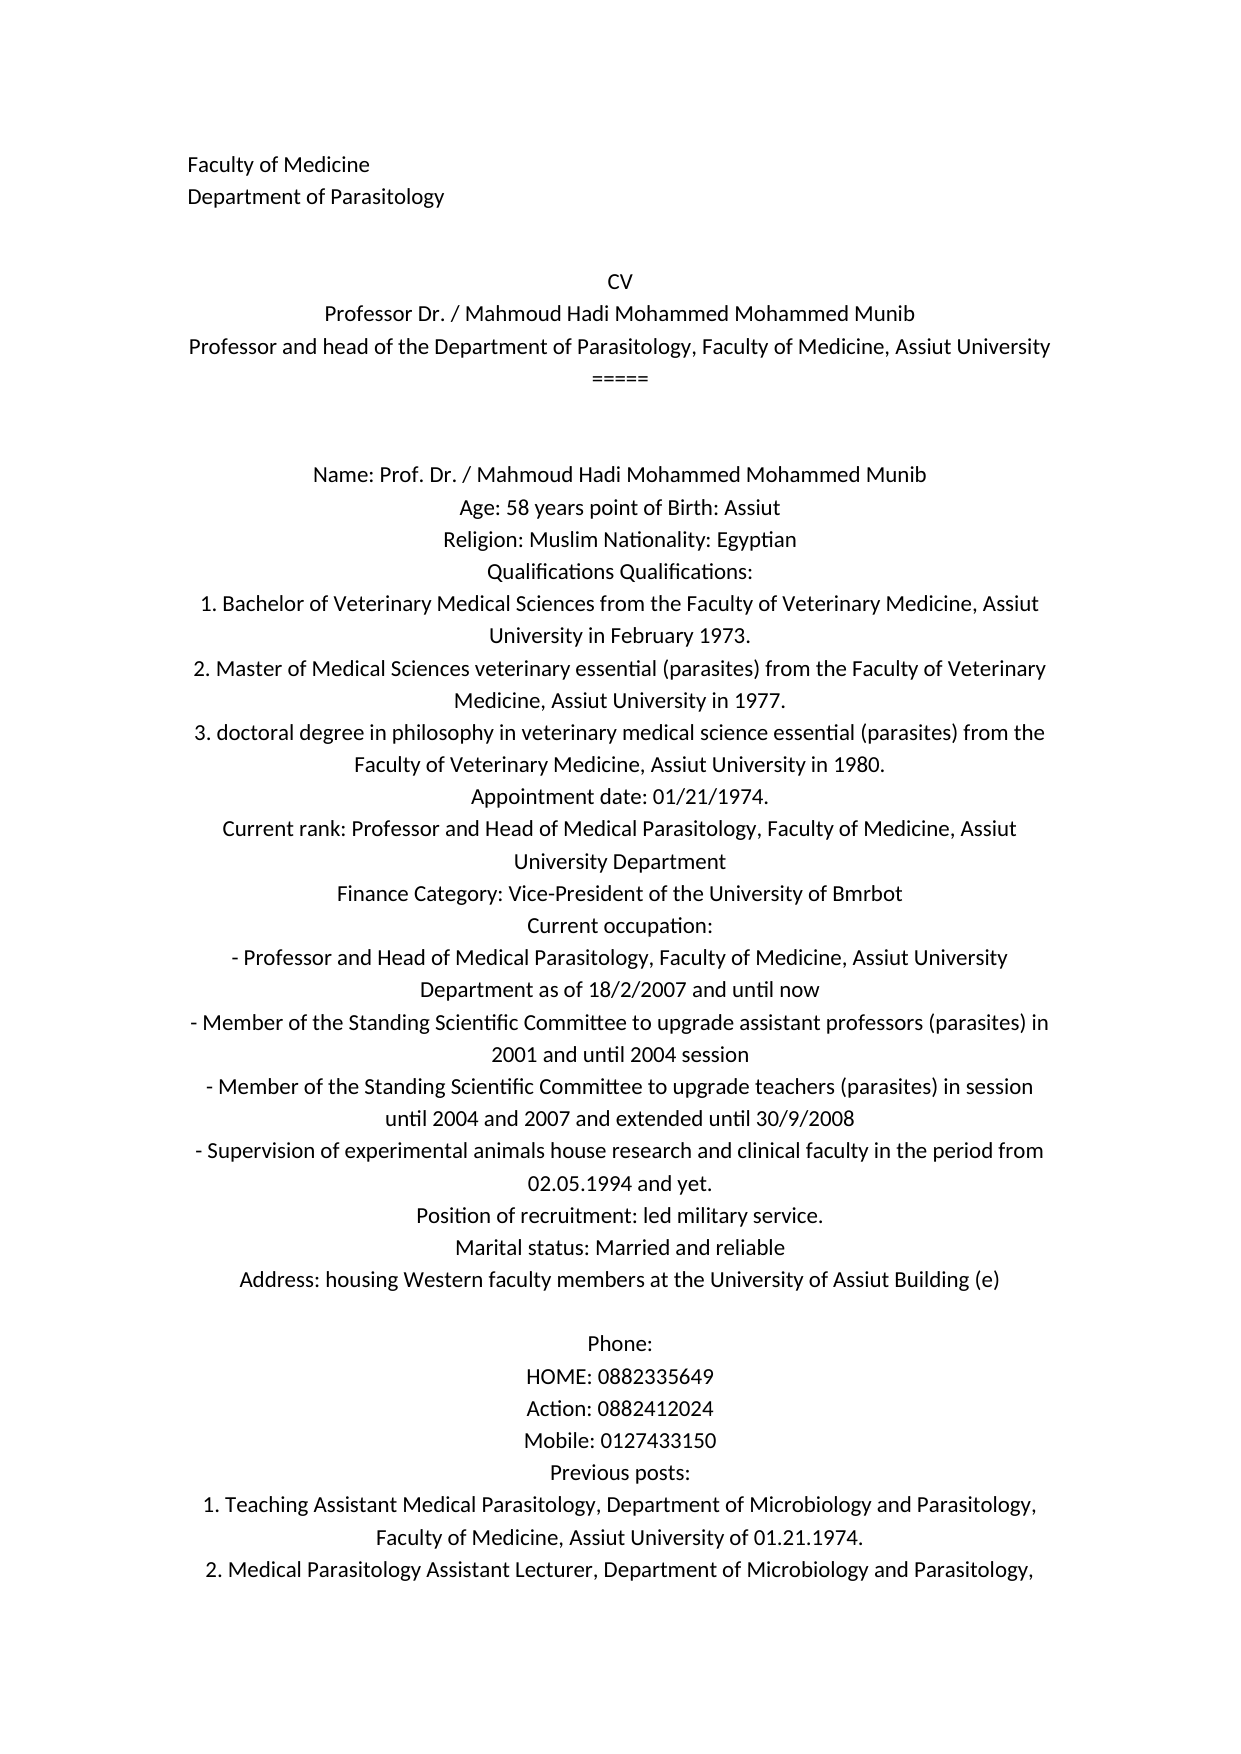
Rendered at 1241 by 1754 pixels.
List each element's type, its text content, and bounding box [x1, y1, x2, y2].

text Faculty of Medicine Department of Parasitology [187, 150, 1053, 242]
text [187, 267, 1053, 1583]
